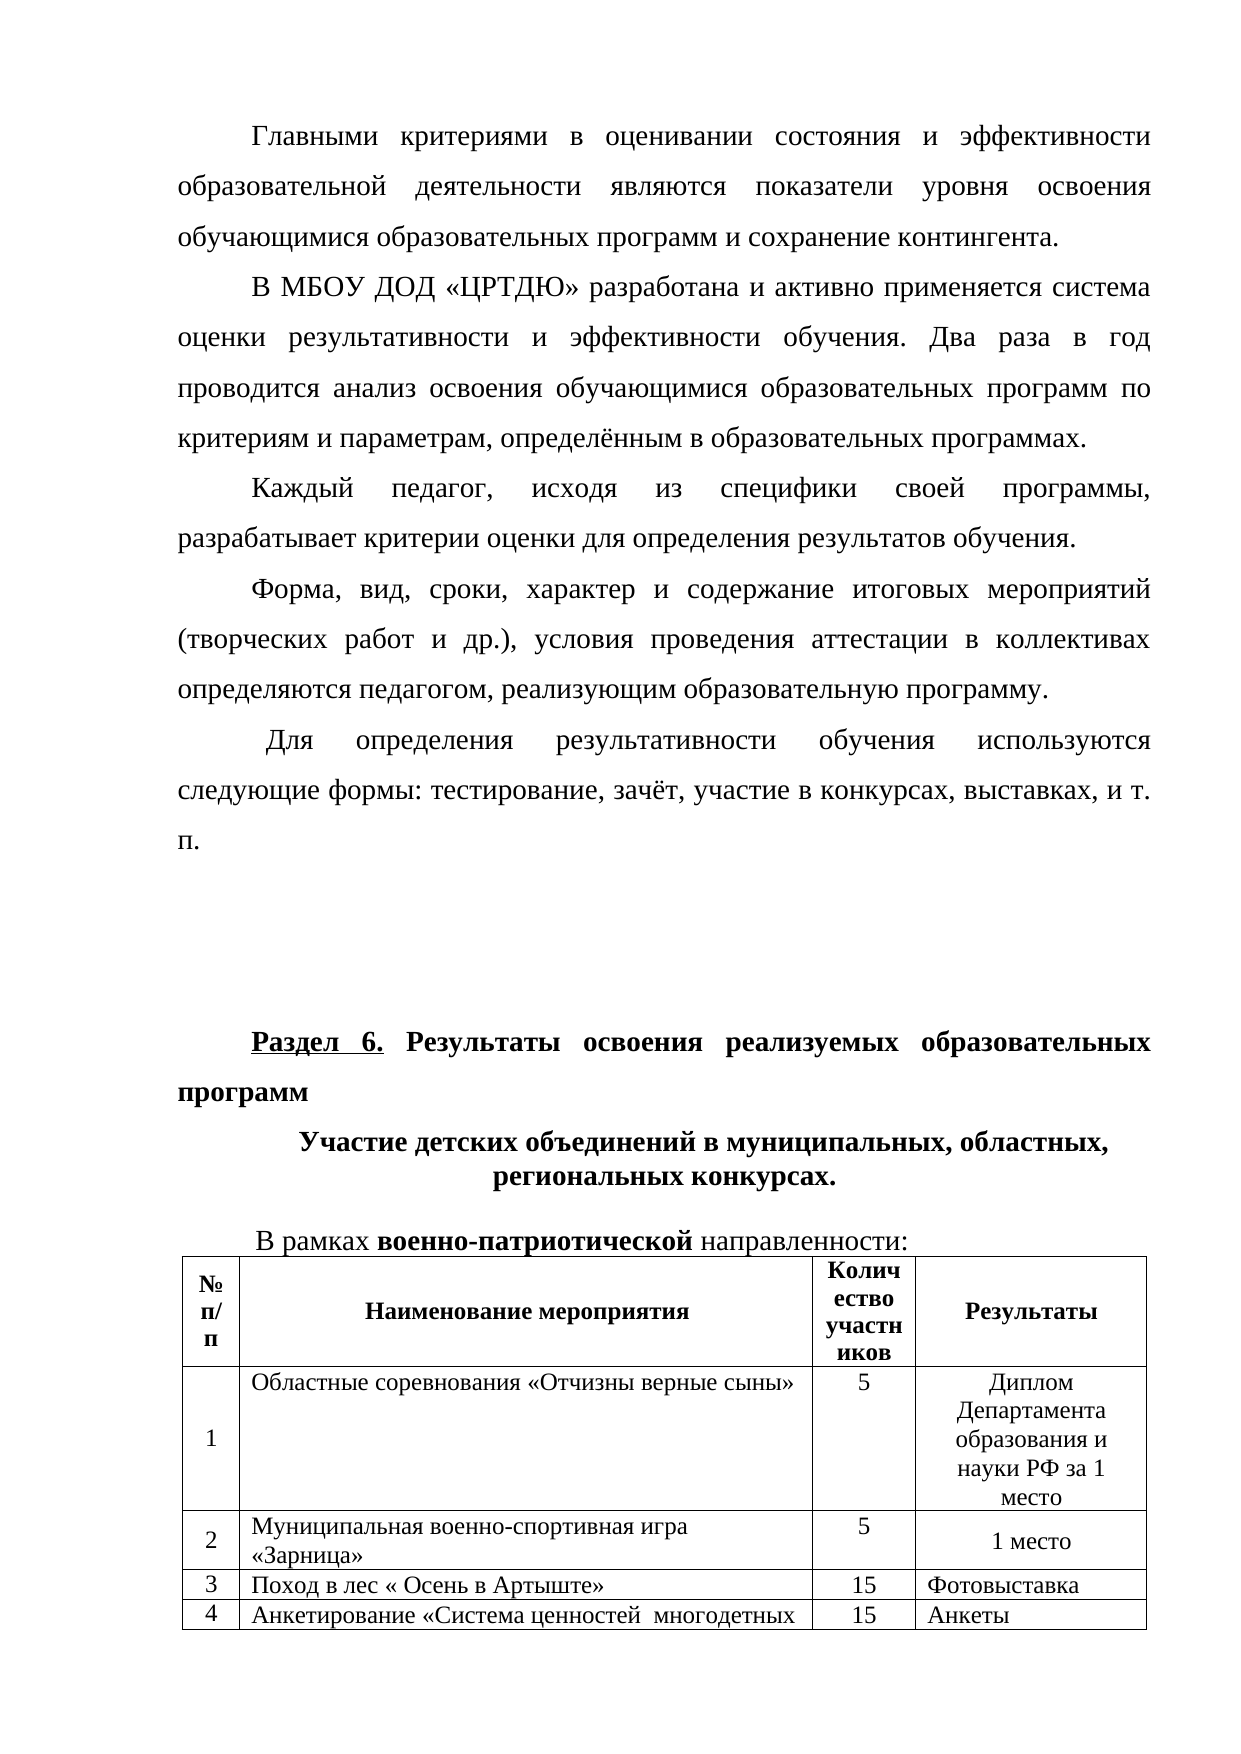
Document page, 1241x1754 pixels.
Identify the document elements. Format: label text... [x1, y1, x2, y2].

table_cell 2 [183, 1511, 239, 1569]
text В рамках военно-патриотической направленности: [177, 1223, 1152, 1256]
table_header Результаты [916, 1257, 1146, 1366]
table_cell 15 [813, 1570, 915, 1599]
text Каждый педагог, исходя из специфики своей программы, разрабатывает критерии оценки для определения результатов обучения. [177, 470, 1152, 554]
table_cell 5 [813, 1367, 915, 1510]
text В МБОУ ДОД «ЦРТДЮ» разработана и активно применяется система оценки результативности и эффективности обучения. Два раза в год проводится анализ освоения обучающимися образовательных программ по критериям и параметрам, определённым в образовательных программах. [177, 269, 1152, 453]
table_cell 1 [183, 1367, 239, 1510]
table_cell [240, 1600, 812, 1628]
table_cell Областные соревнования «Отчизны верные сыны» [240, 1367, 812, 1510]
table_cell 3 [183, 1570, 239, 1599]
table_cell Фотовыставка [916, 1570, 1146, 1599]
table_cell Диплом Департамента образования и науки РФ за 1 место [916, 1367, 1146, 1510]
table_header Наименование мероприятия [240, 1257, 812, 1366]
table_cell Поход в лес « Осень в Артыште» [240, 1570, 812, 1599]
text Для определения результативности обучения используются следующие формы: тестирование, зачёт, участие в конкурсах, выставках, и т. п. [177, 722, 1152, 856]
table_cell 5 [813, 1511, 915, 1569]
table_cell 4 [183, 1600, 239, 1628]
table_header № п/п [183, 1257, 239, 1366]
table_cell Муниципальная военно-спортивная игра «Зарница» [240, 1511, 812, 1569]
table_cell 1 место [916, 1511, 1146, 1569]
table_cell 15 [813, 1600, 915, 1628]
table_cell Анкеты [916, 1600, 1146, 1628]
text Форма, вид, сроки, характер и содержание итоговых мероприятий (творческих работ и др.), условия проведения аттестации в коллективах определяются педагогом, реализующим образовательную программу. [177, 571, 1152, 705]
text Участие детских объединений в муниципальных, областных, региональных конкурсах. [177, 1124, 1152, 1191]
text Раздел 6. Результаты освоения реализуемых образовательных программ [177, 1024, 1152, 1108]
text Главными критериями в оценивании состояния и эффективности образовательной деятельности являются показатели уровня освоения обучающимися образовательных программ и сохранение контингента. [177, 118, 1152, 252]
table_header Количество участников [813, 1257, 915, 1366]
